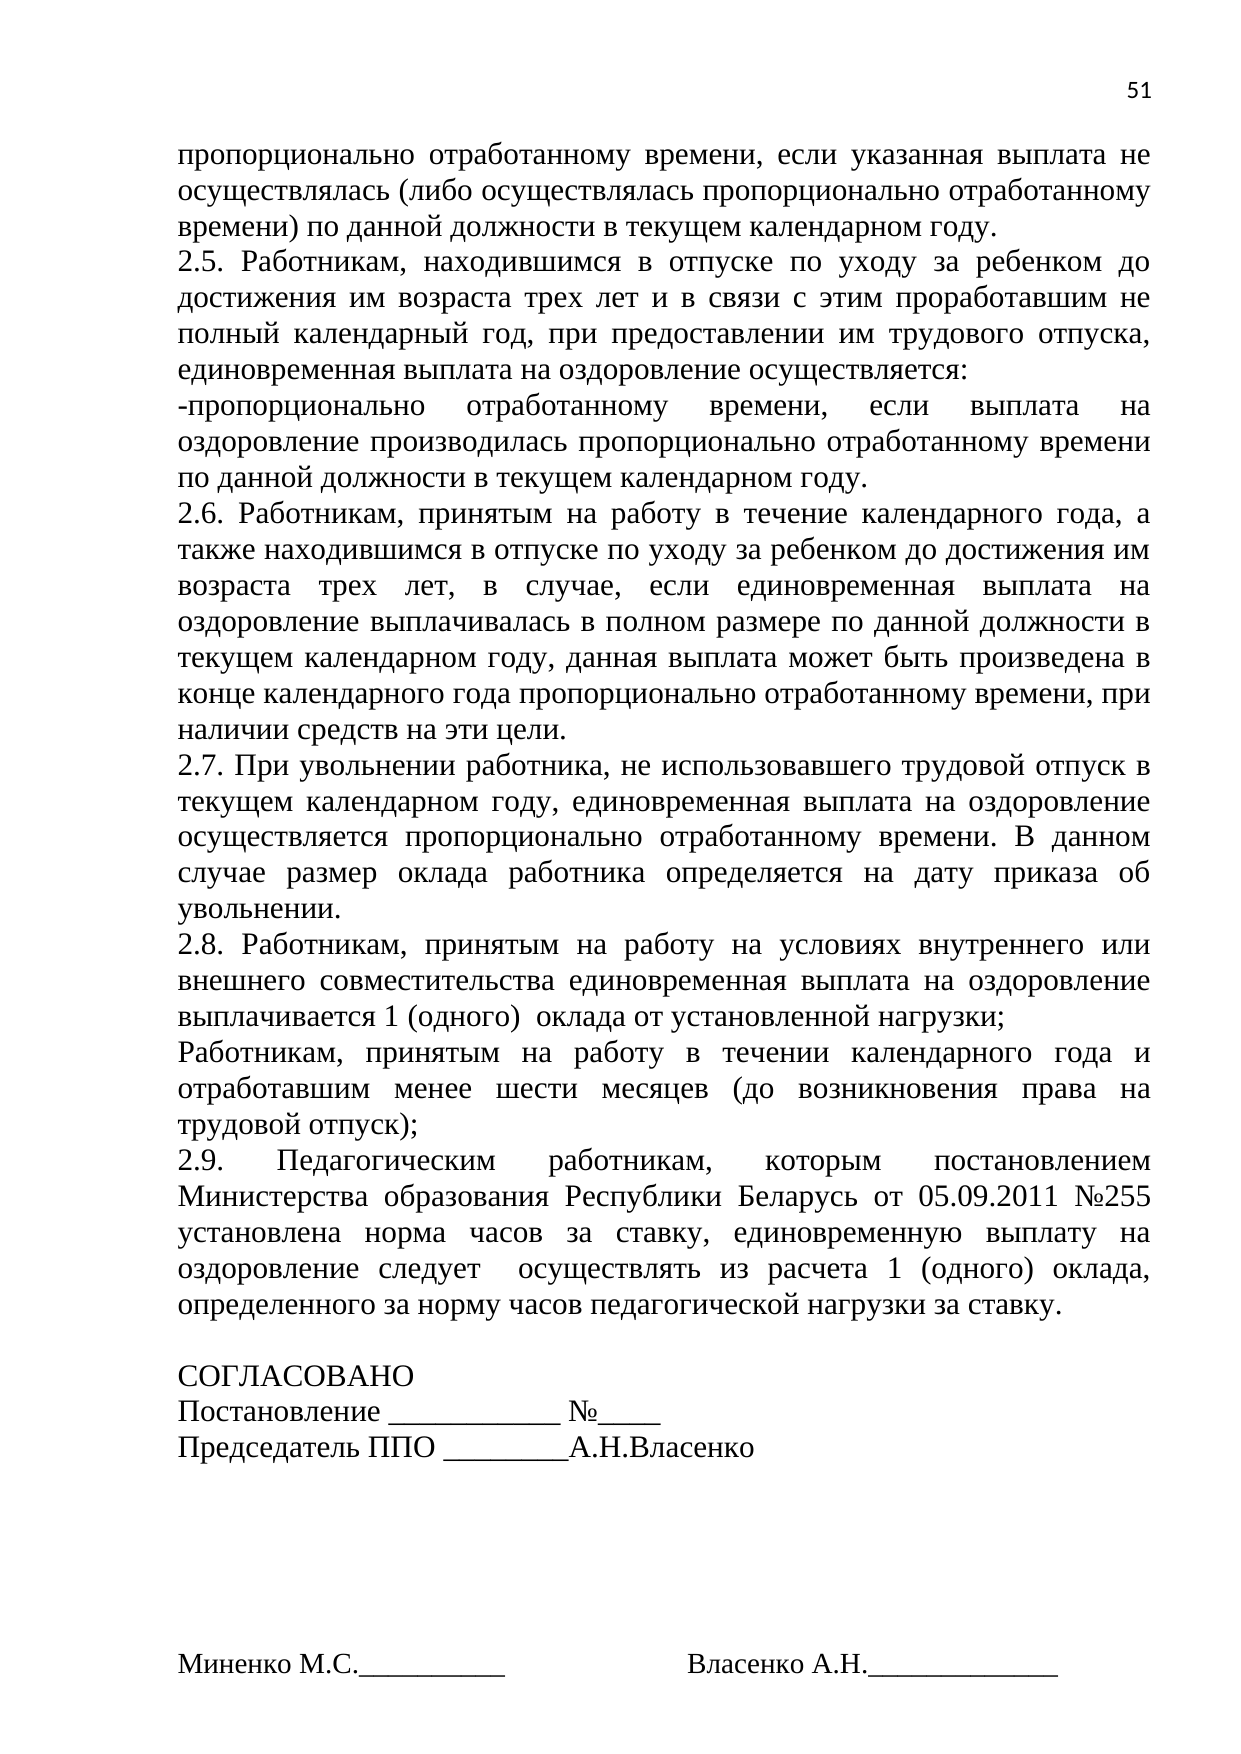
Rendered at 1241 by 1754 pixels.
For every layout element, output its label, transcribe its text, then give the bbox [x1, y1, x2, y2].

text Работникам, принятым на работу в течении календарного года и отработавшим менее шести месяцев (до возникновения права на трудовой отпуск); [177, 1033, 1152, 1141]
text 2.9. Педагогическим работникам, которым постановлением Министерства образования Республики Беларусь от 05.09.2011 №255 установлена норма часов за ставку, единовременную выплату на оздоровление следует осуществлять из расчета 1 (одного) оклада, определенного за норму часов педагогической нагрузки за ставку. [177, 1141, 1152, 1321]
text 2.8. Работникам, принятым на работу на условиях внутреннего или внешнего совместительства единовременная выплата на оздоровление выплачивается 1 (одного) оклада от установленной нагрузки; [177, 926, 1152, 1033]
text 2.5. Работникам, находившимся в отпуске по уходу за ребенком до достижения им возраста трех лет и в связи с этим проработавшим не полный календарный год, при предоставлении им трудового отпуска, единовременная выплата на оздоровление осуществляется: [177, 243, 1152, 386]
text Председатель ППО ________А.Н.Власенко [177, 1429, 1152, 1464]
text -пропорционально отработанному времени, если выплата на оздоровление производилась пропорционально отработанному времени по данной должности в текущем календарном году. [177, 386, 1152, 494]
text 2.7. При увольнении работника, не использовавшего трудовой отпуск в текущем календарном году, единовременная выплата на оздоровление осуществляется пропорционально отработанному времени. В данном случае размер оклада работника определяется на дату приказа об увольнении. [177, 746, 1152, 926]
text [177, 135, 1152, 243]
text Постановление ___________ №____ [177, 1393, 1152, 1429]
text 2.6. Работникам, принятым на работу в течение календарного года, а также находившимся в отпуске по уходу за ребенком до достижения им возраста трех лет, в случае, если единовременная выплата на оздоровление выплачивалась в полном размере по данной должности в текущем календарном году, данная выплата может быть произведена в конце календарного года пропорционально отработанному времени, при наличии средств на эти цели. [177, 494, 1152, 746]
text СОГЛАСОВАНО [177, 1357, 1152, 1393]
